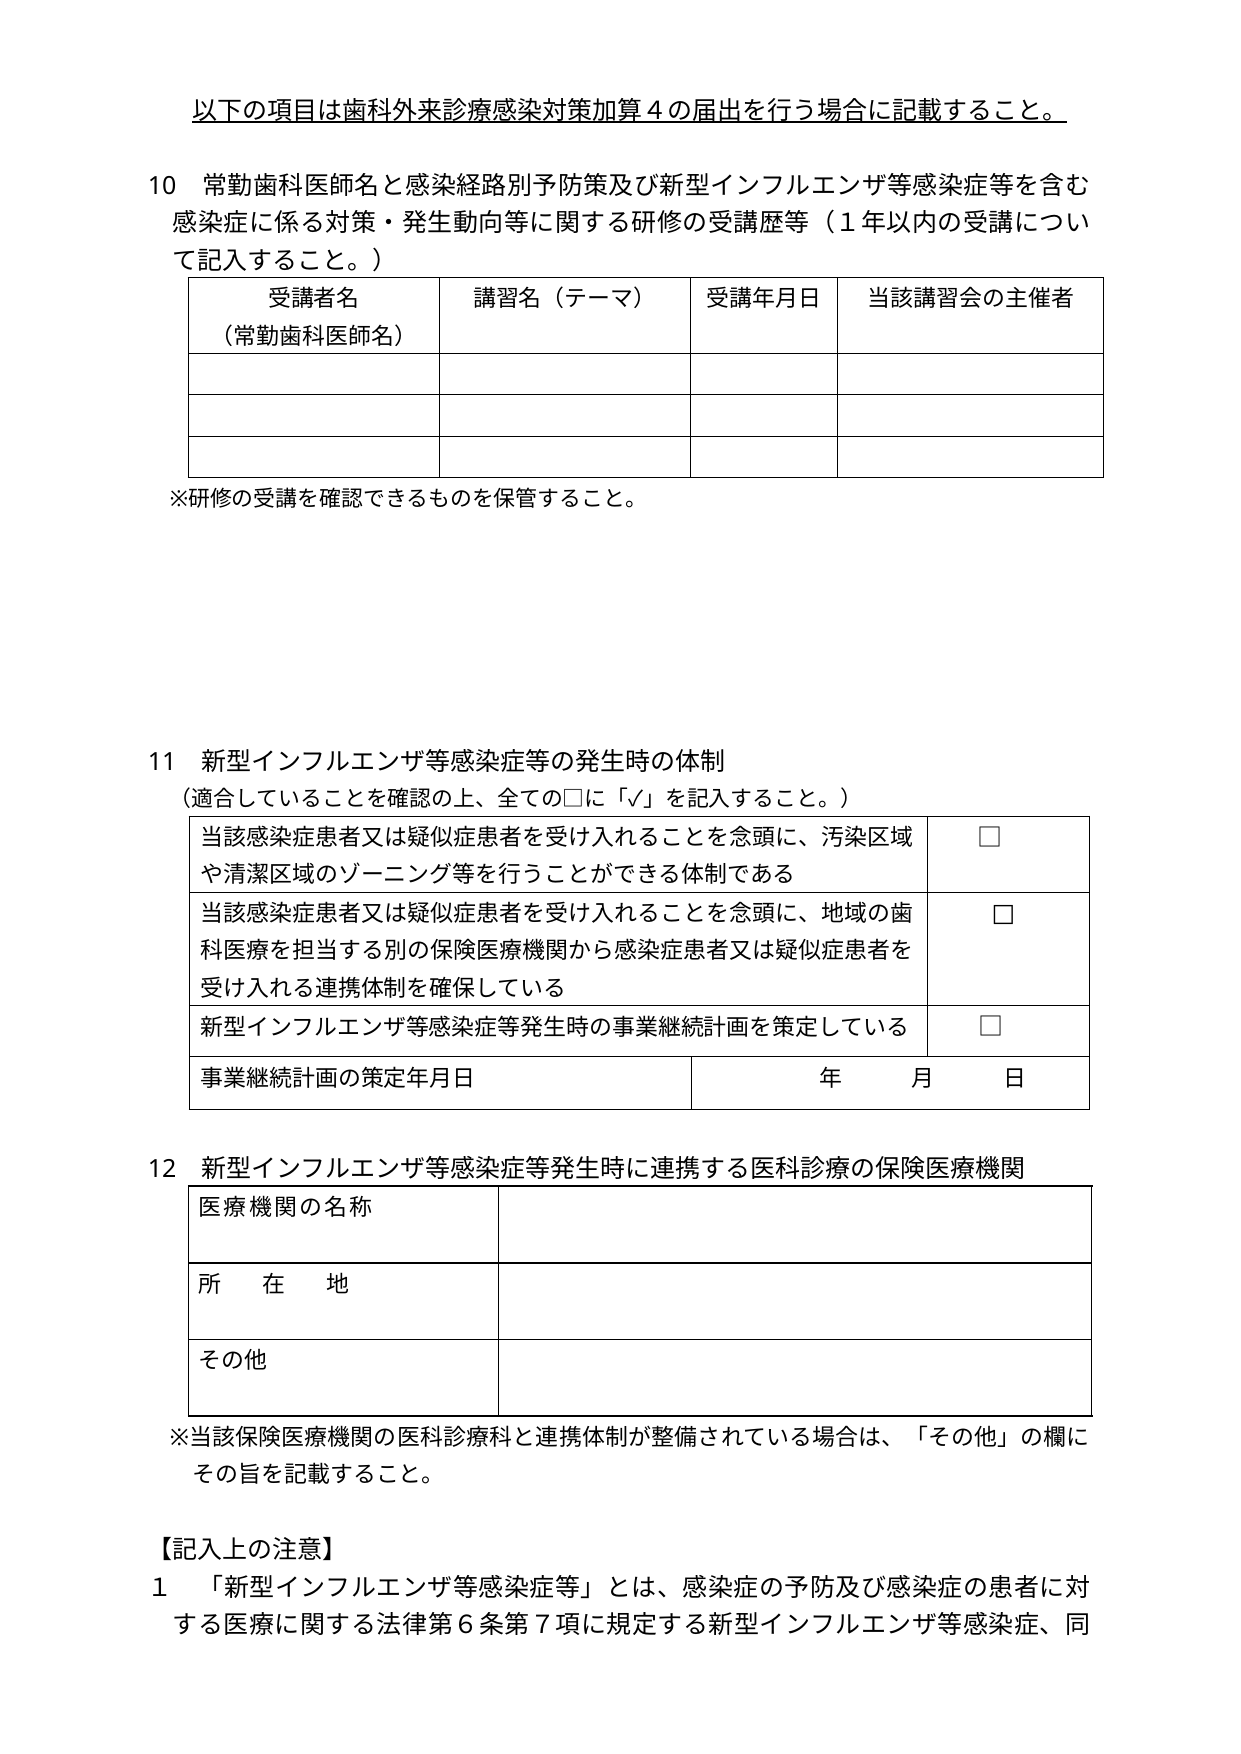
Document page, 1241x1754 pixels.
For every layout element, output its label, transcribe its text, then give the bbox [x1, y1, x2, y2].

table_cell 年 月 日 [692, 1057, 1089, 1109]
table_cell [499, 1264, 1091, 1338]
table_header 医療機関の名称 [189, 1187, 498, 1262]
table_header [499, 1187, 1091, 1262]
table_cell 新型インフルエンザ等感染症等発生時の事業継続計画を策定している [190, 1006, 927, 1056]
table_header □ [928, 817, 1089, 892]
table_cell 所 在 地 [189, 1264, 498, 1338]
table_cell [189, 437, 439, 477]
text ※研修の受講を確認できるものを保管すること。 [148, 478, 1092, 516]
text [148, 1567, 1092, 1642]
table_cell 事業継続計画の策定年月日 [190, 1057, 691, 1109]
table_cell [189, 354, 439, 394]
table_cell □ [928, 893, 1089, 1005]
text 10 常勤歯科医師名と感染経路別予防策及び新型インフルエンザ等感染症等を含む感染症に係る対策・発生動向等に関する研修の受講歴等（１年以内の受講について記入すること。） [148, 164, 1092, 277]
table_header 当該感染症患者又は疑似症患者を受け入れることを念頭に、汚染区域や清潔区域のゾーニング等を行うことができる体制である [190, 817, 927, 892]
table_header 講習名（テーマ） [440, 278, 690, 353]
text ※当該保険医療機関の医科診療科と連携体制が整備されている場合は、「その他」の欄にその旨を記載すること。 [169, 1417, 1092, 1492]
text （適合していることを確認の上、全ての□に「✓」を記入すること。） [148, 778, 1092, 816]
text 以下の項目は歯科外来診療感染対策加算４の届出を行う場合に記載すること。 [173, 89, 1092, 127]
table_cell [838, 395, 1103, 436]
table_cell [440, 354, 690, 394]
table_cell [691, 437, 837, 477]
table_header 受講年月日 [691, 278, 837, 353]
table_cell [838, 354, 1103, 394]
text 11 新型インフルエンザ等感染症等の発生時の体制 [148, 741, 1092, 778]
text 【記入上の注意】 [148, 1529, 1092, 1567]
table_cell [189, 395, 439, 436]
table_cell 当該感染症患者又は疑似症患者を受け入れることを念頭に、地域の歯科医療を担当する別の保険医療機関から感染症患者又は疑似症患者を受け入れる連携体制を確保している [190, 893, 927, 1005]
table_cell [440, 437, 690, 477]
table_cell [691, 395, 837, 436]
table_header 当該講習会の主催者 [838, 278, 1103, 353]
table_cell □ [928, 1006, 1089, 1056]
text 12 新型インフルエンザ等感染症等発生時に連携する医科診療の保険医療機関 [148, 1148, 1092, 1185]
table_cell [691, 354, 837, 394]
table_cell [499, 1340, 1091, 1415]
table_cell [440, 395, 690, 436]
table_cell [838, 437, 1103, 477]
table_header 受講者名 （常勤歯科医師名） [189, 278, 439, 353]
table_cell その他 [189, 1340, 498, 1415]
